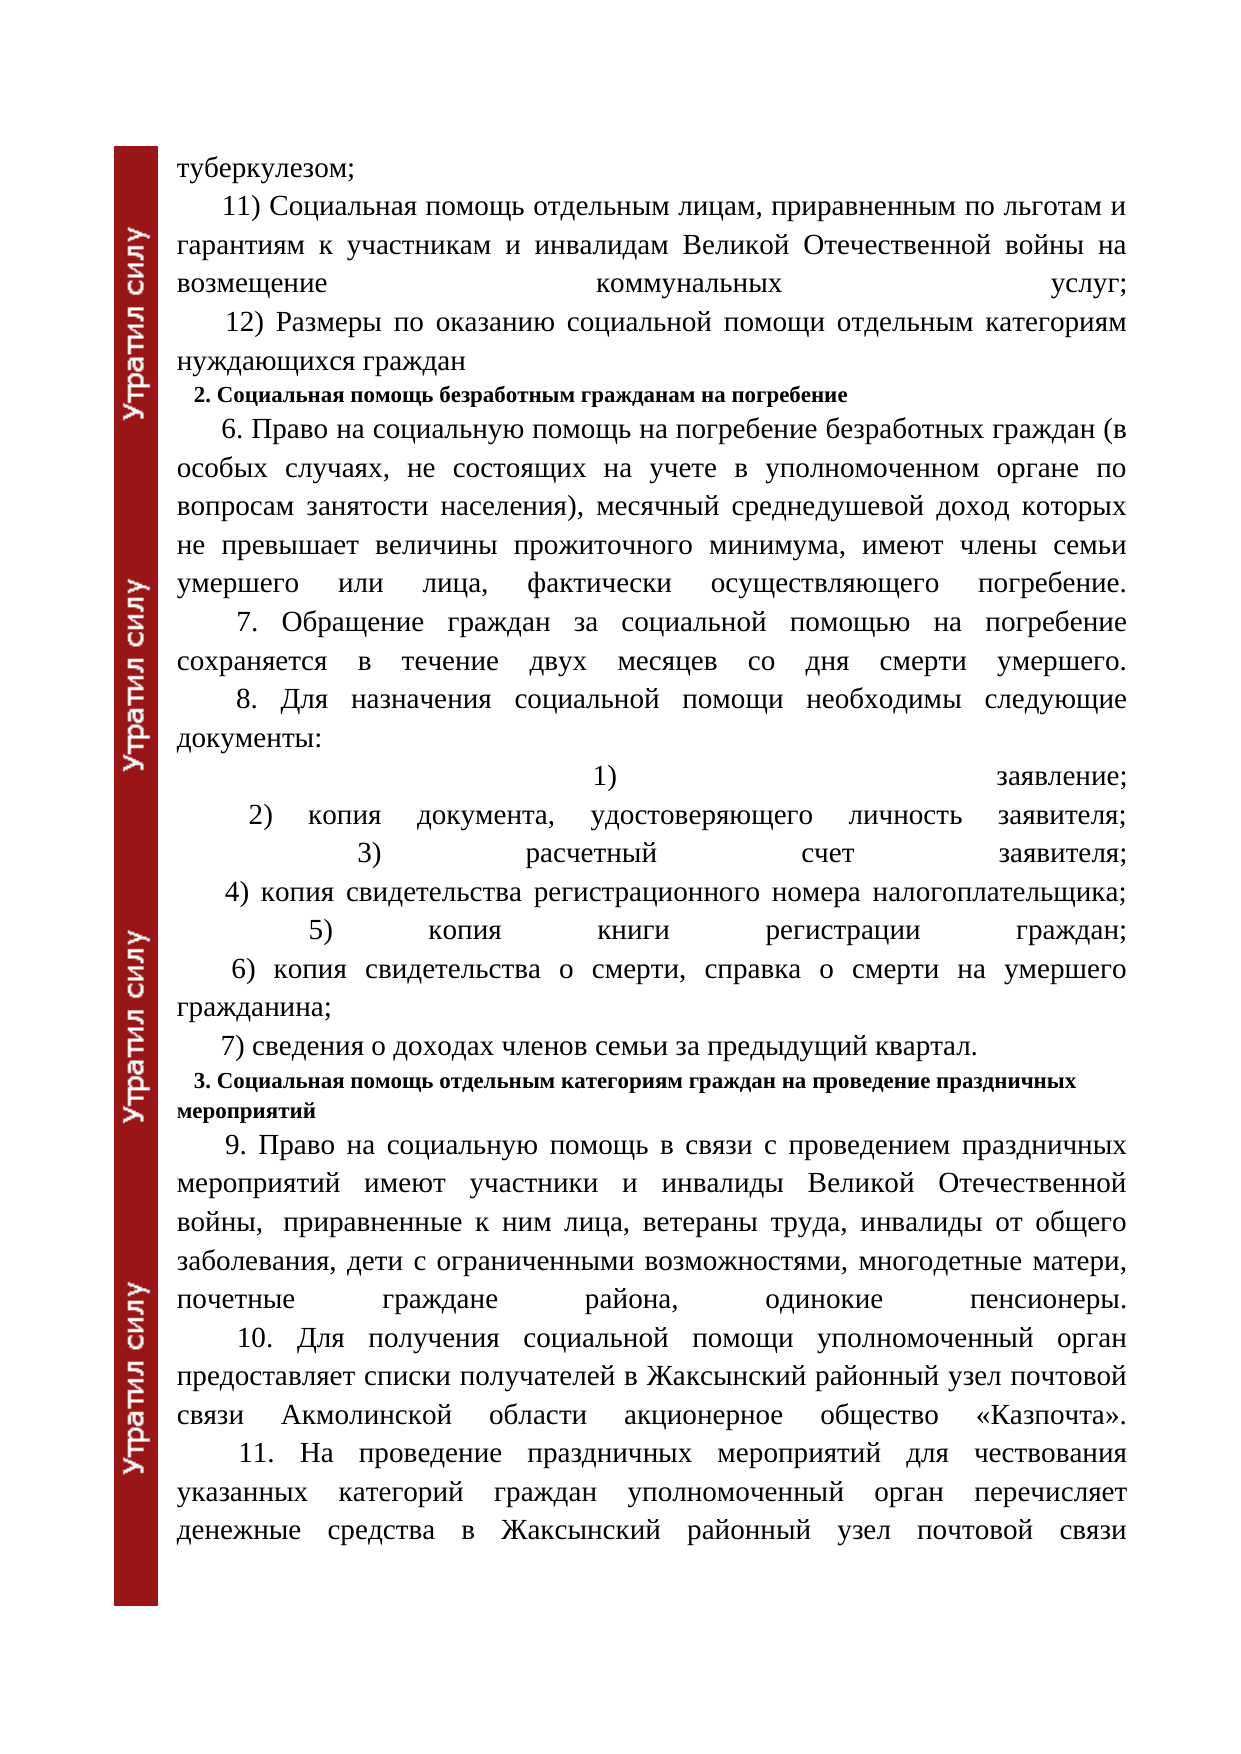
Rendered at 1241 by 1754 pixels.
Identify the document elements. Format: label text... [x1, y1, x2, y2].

text 6. Право на социальную помощь на погребение безработных граждан (в особых случаях, не состоящих на учете в уполномоченном органе по вопросам занятости населения), месячный среднедушевой доход которых не превышает величины прожиточного минимума, имеют члены семьи умершего или лица, фактически осуществляющего погребение. 7. Обращение граждан за социальной помощью на погребение сохраняется в течение двух месяцев со дня смерти умершего. 8. Для назначения социальной помощи необходимы следующие документы: 1) заявление; 2) копия документа, удостоверяющего личность заявителя; 3) расчетный счет заявителя; 4) копия свидетельства регистрационного номера налогоплательщика; 5) копия книги регистрации граждан; 6) копия свидетельства о смерти, справка о смерти на умершего гражданина; 7) сведения о доходах членов семьи за предыдущий квартал. [112, 411, 1128, 1062]
picture [114, 1062, 158, 1067]
picture [114, 146, 158, 150]
picture [114, 376, 158, 381]
text 2. Социальная помощь безработным гражданам на погребение [112, 381, 1128, 408]
text 3. Социальная помощь отдельным категориям граждан на проведение праздничных мероприятий [112, 1067, 1128, 1123]
picture [114, 1546, 158, 1606]
picture [114, 1123, 158, 1127]
